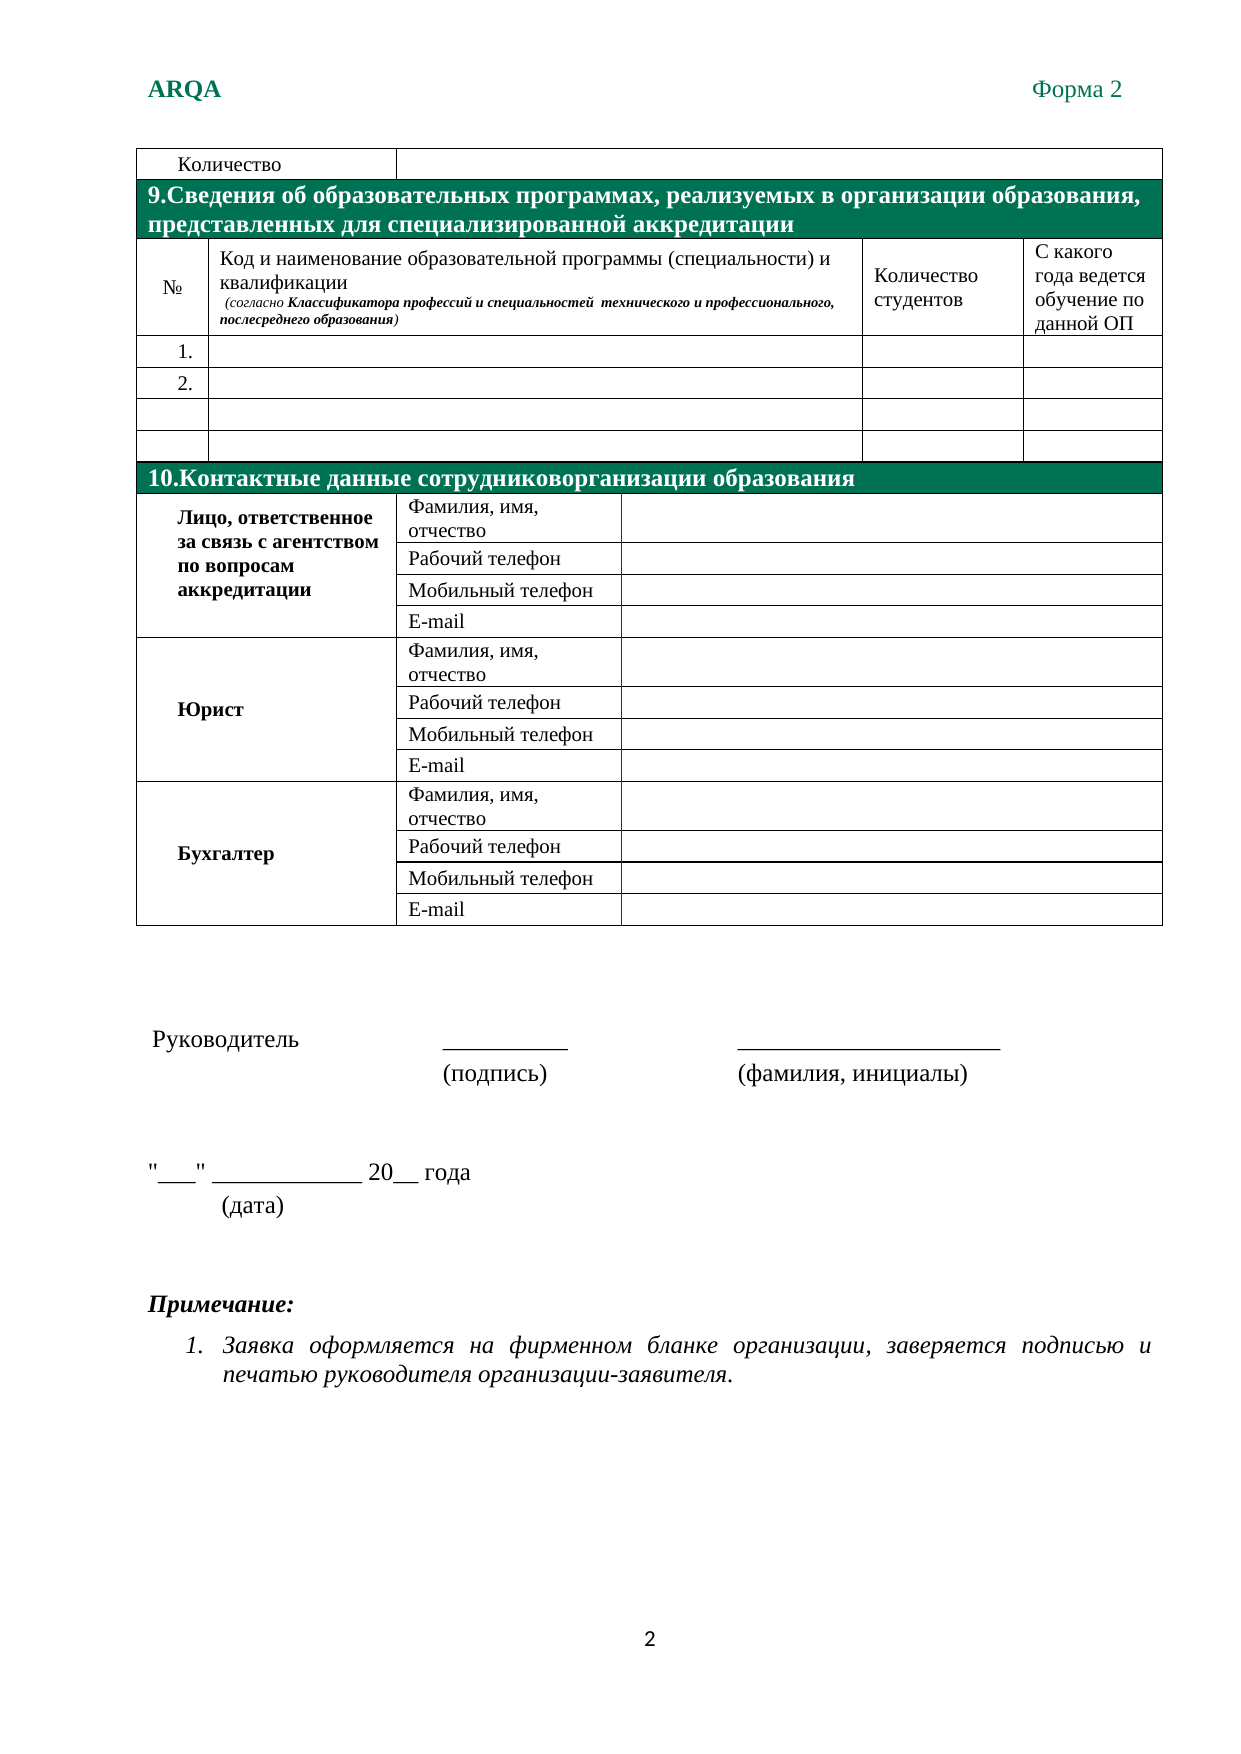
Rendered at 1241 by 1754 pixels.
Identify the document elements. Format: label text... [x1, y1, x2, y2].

table_cell [397, 149, 1162, 179]
table_cell [1024, 368, 1162, 398]
text Примечание: [148, 1289, 1152, 1317]
table_cell Мобильный телефон [397, 863, 621, 893]
table_cell [137, 431, 208, 461]
table_cell [622, 894, 1162, 924]
list Заявка оформляется на фирменном бланке организации, заверяется подписью и печатью руководителя организации-заявителя. [185, 1330, 1152, 1387]
table_cell [622, 687, 1162, 717]
table_cell [622, 494, 1162, 542]
table_cell [1024, 336, 1162, 367]
table_cell [622, 863, 1162, 893]
table_cell Рабочий телефон [397, 687, 621, 717]
table_cell Количество [137, 149, 396, 179]
text (подпись) (фамилия, инициалы) [148, 1058, 1152, 1086]
table_cell 10.Контактные данные сотрудниковорганизации образования [137, 463, 1162, 493]
table_cell [622, 831, 1162, 861]
table_cell [622, 543, 1162, 574]
table_cell Код и наименование образовательной программы (cпециальности) и квалификации (согласно Классификатора профессий и специальностей технического и профессионального, послесреднего образования) [209, 239, 862, 335]
table_cell [622, 606, 1162, 637]
table_cell С какого года ведется обучение по данной ОП [1024, 239, 1162, 335]
table_cell Мобильный телефон [397, 719, 621, 749]
table_cell [863, 431, 1023, 461]
table_cell Рабочий телефон [397, 543, 621, 574]
table_cell [863, 399, 1023, 430]
text Руководитель __________ _____________________ [148, 1024, 1152, 1053]
table_cell Мобильный телефон [397, 575, 621, 605]
table_cell [622, 575, 1162, 605]
table_cell [209, 399, 862, 430]
table_cell Бухгалтер [137, 782, 396, 924]
table_cell [622, 750, 1162, 781]
table_cell Фамилия, имя, отчество [397, 494, 621, 542]
table_cell Рабочий телефон [397, 831, 621, 861]
table_cell [209, 431, 862, 461]
table_cell 1. [137, 336, 208, 367]
table_cell [863, 368, 1023, 398]
table_cell Е-mail [397, 894, 621, 924]
table_cell Юрист [137, 638, 396, 781]
text "___" ____________ 20__ года [148, 1157, 1152, 1185]
table_cell [863, 336, 1023, 367]
table_cell [622, 719, 1162, 749]
table_cell Количество студентов [863, 239, 1023, 335]
table_cell Лицо, ответственное за связь с агентством по вопросам аккредитации [137, 494, 396, 637]
table_cell Е-mail [397, 750, 621, 781]
table_cell Фамилия, имя, отчество [397, 638, 621, 686]
table_cell [1024, 399, 1162, 430]
table_cell 9.Сведения об образовательных программах, реализуемых в организации образования, представленных для специализированной аккредитации [137, 180, 1162, 238]
table_cell [137, 399, 208, 430]
table_cell [209, 368, 862, 398]
table_cell № [137, 239, 208, 335]
table_cell Фамилия, имя, отчество [397, 782, 621, 830]
table_cell 2. [137, 368, 208, 398]
table_cell Е-mail [397, 606, 621, 637]
table_cell [622, 782, 1162, 830]
table_cell [622, 638, 1162, 686]
table_cell [209, 336, 862, 367]
table_cell [1024, 431, 1162, 461]
text (дата) [148, 1190, 1152, 1218]
